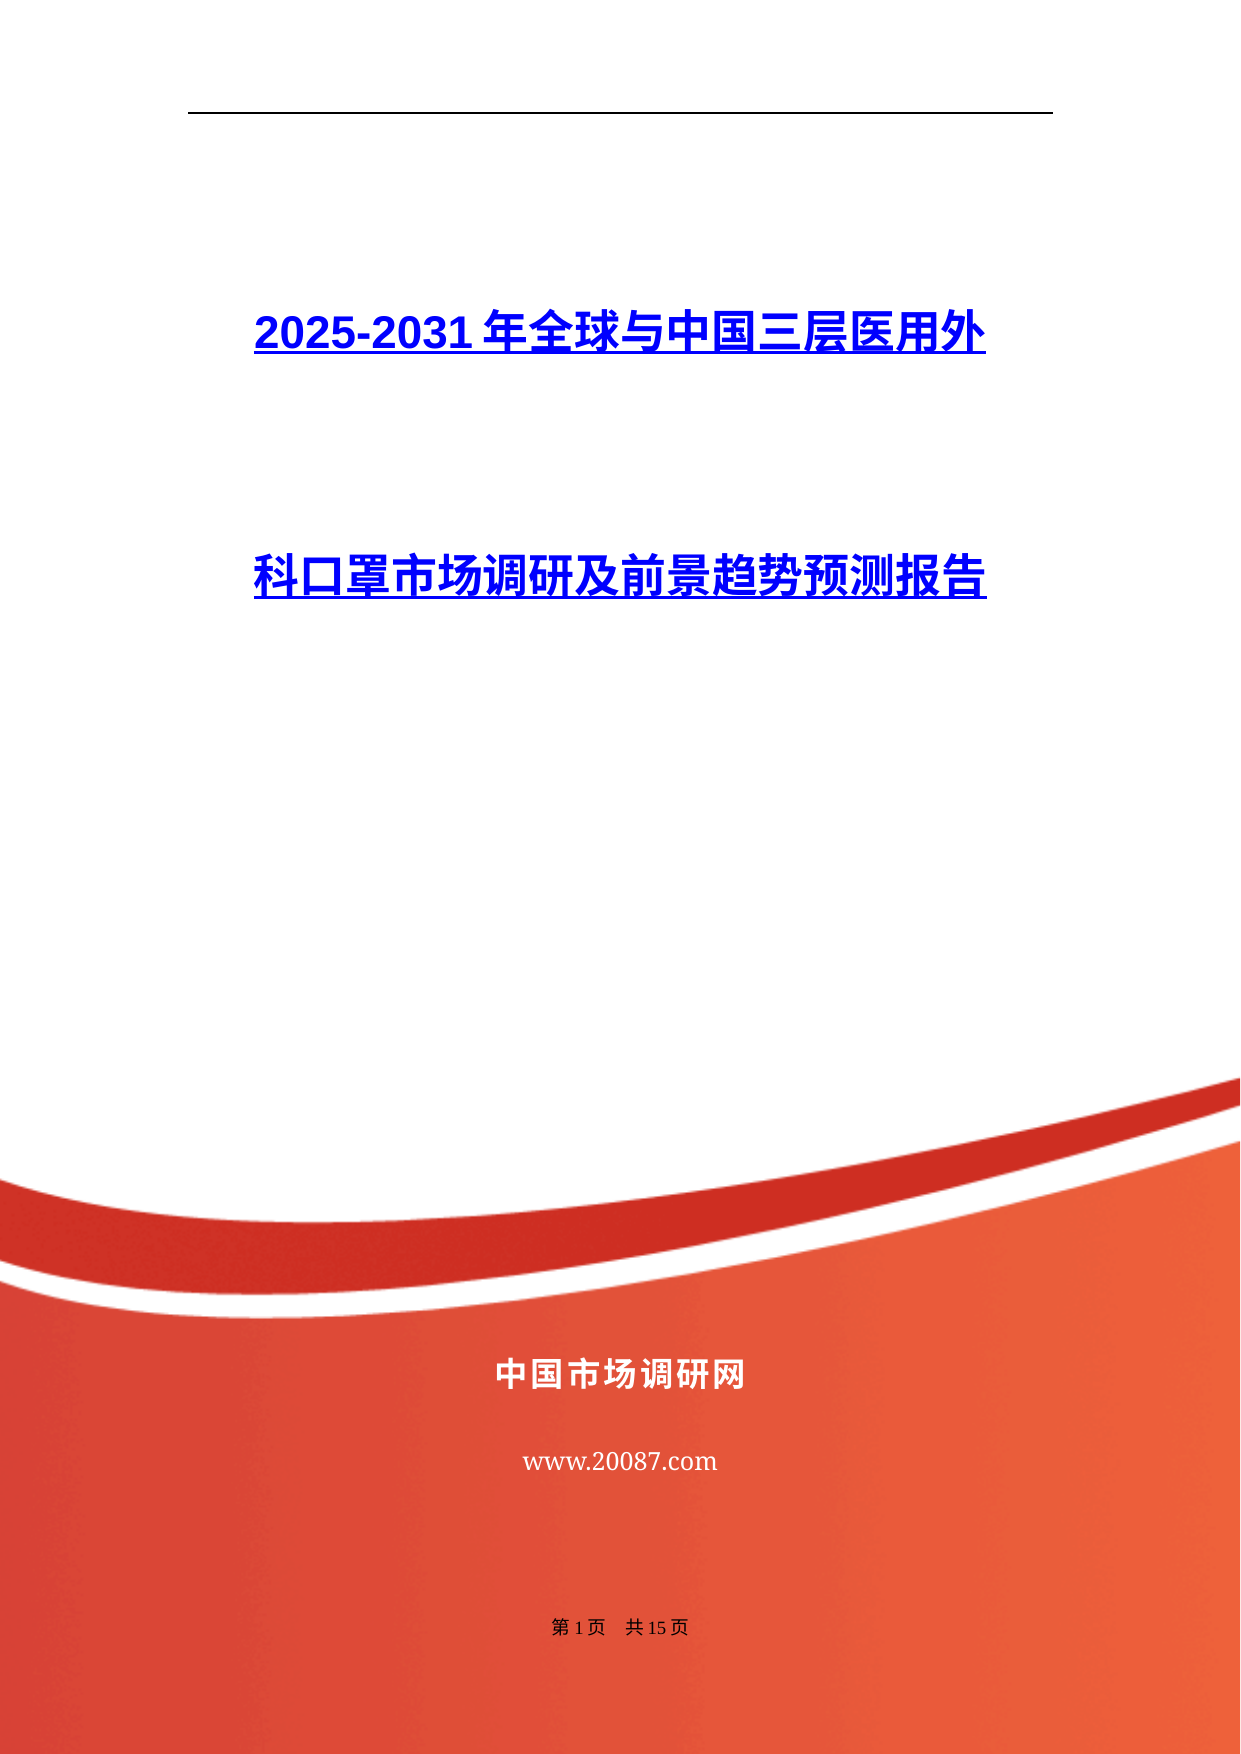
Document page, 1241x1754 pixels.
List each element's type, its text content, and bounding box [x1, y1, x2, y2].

subtitle 中国市场调研网 [187, 1339, 1053, 1404]
picture [0, 1006, 1241, 1754]
text www.20087.com [187, 1428, 1053, 1493]
table_header 2025-2031年全球与中国三层医用外科口罩市场调研及前景趋势预测报告 [188, 207, 1053, 773]
